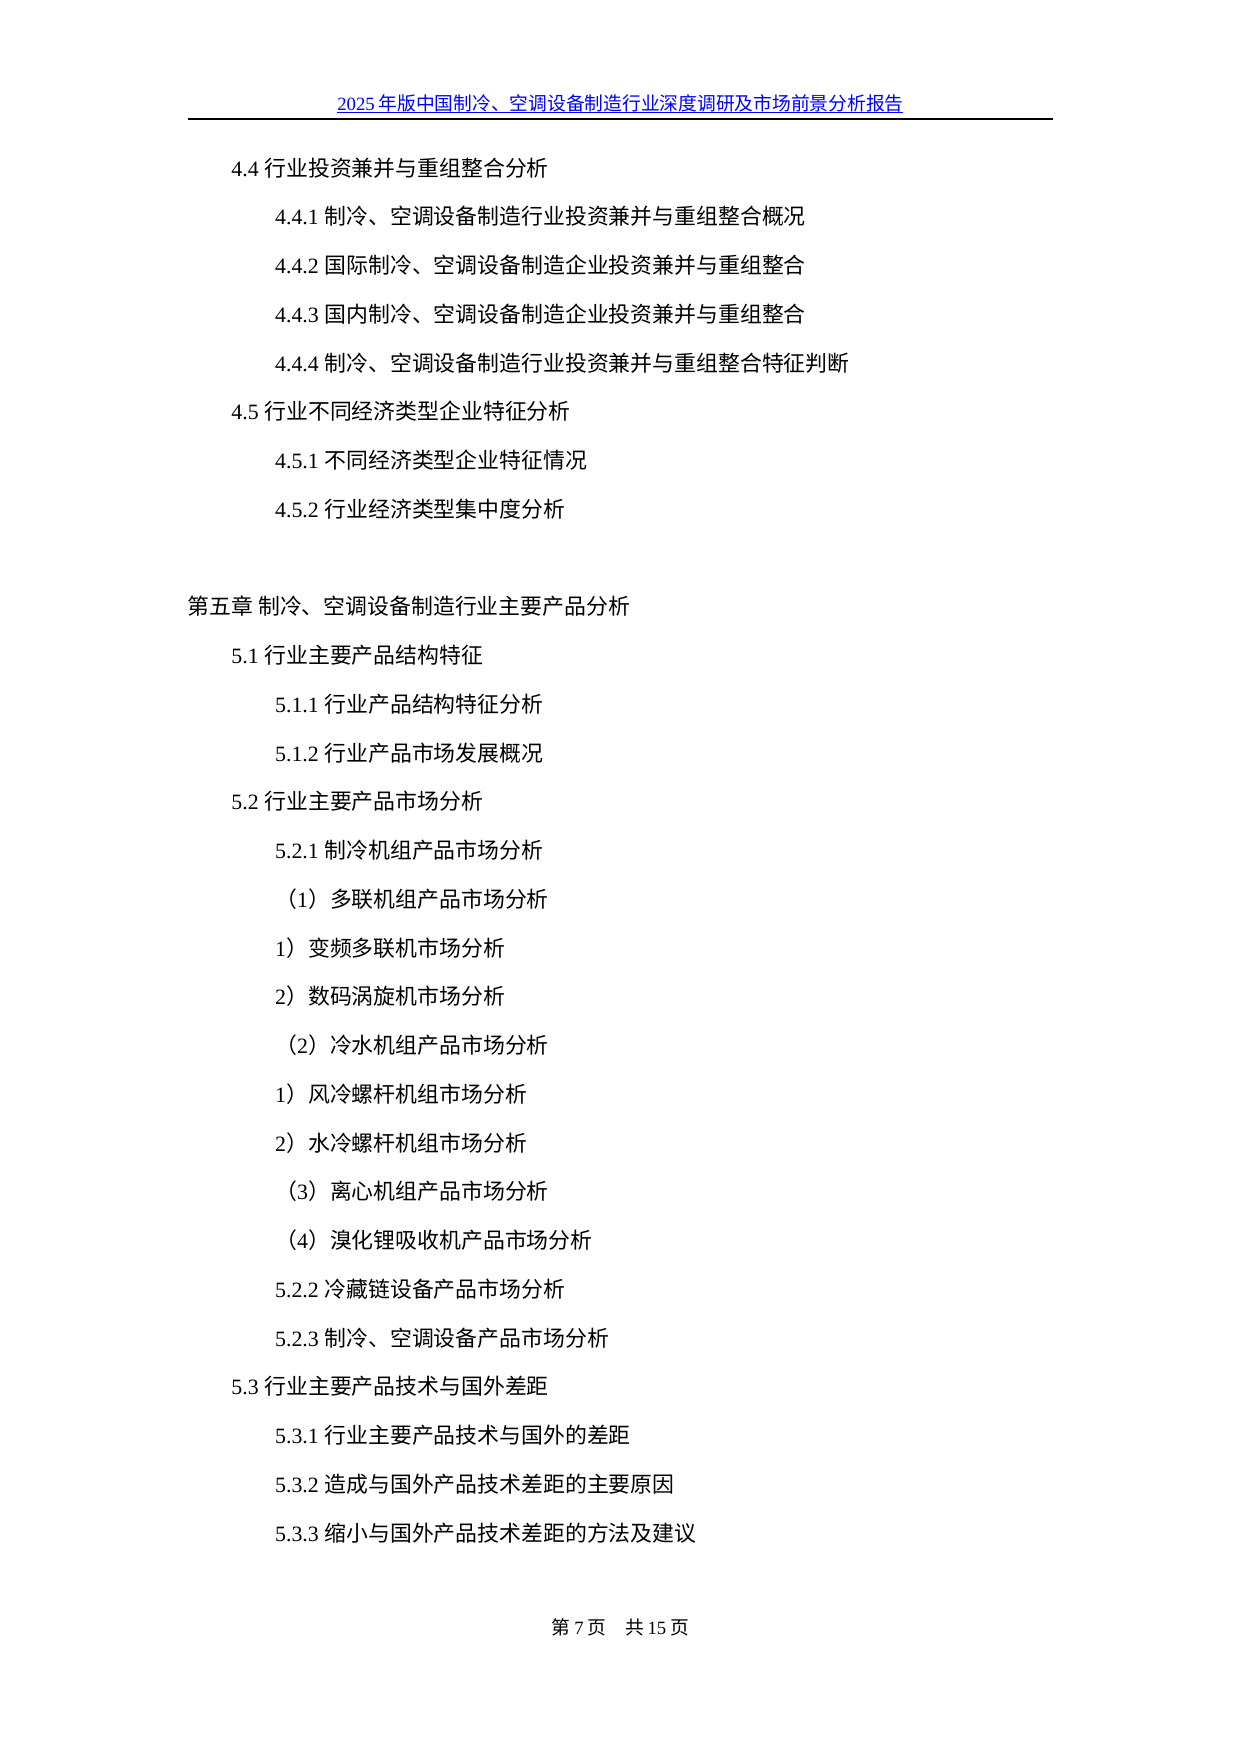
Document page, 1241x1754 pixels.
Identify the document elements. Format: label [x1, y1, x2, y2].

text [187, 150, 1053, 1548]
